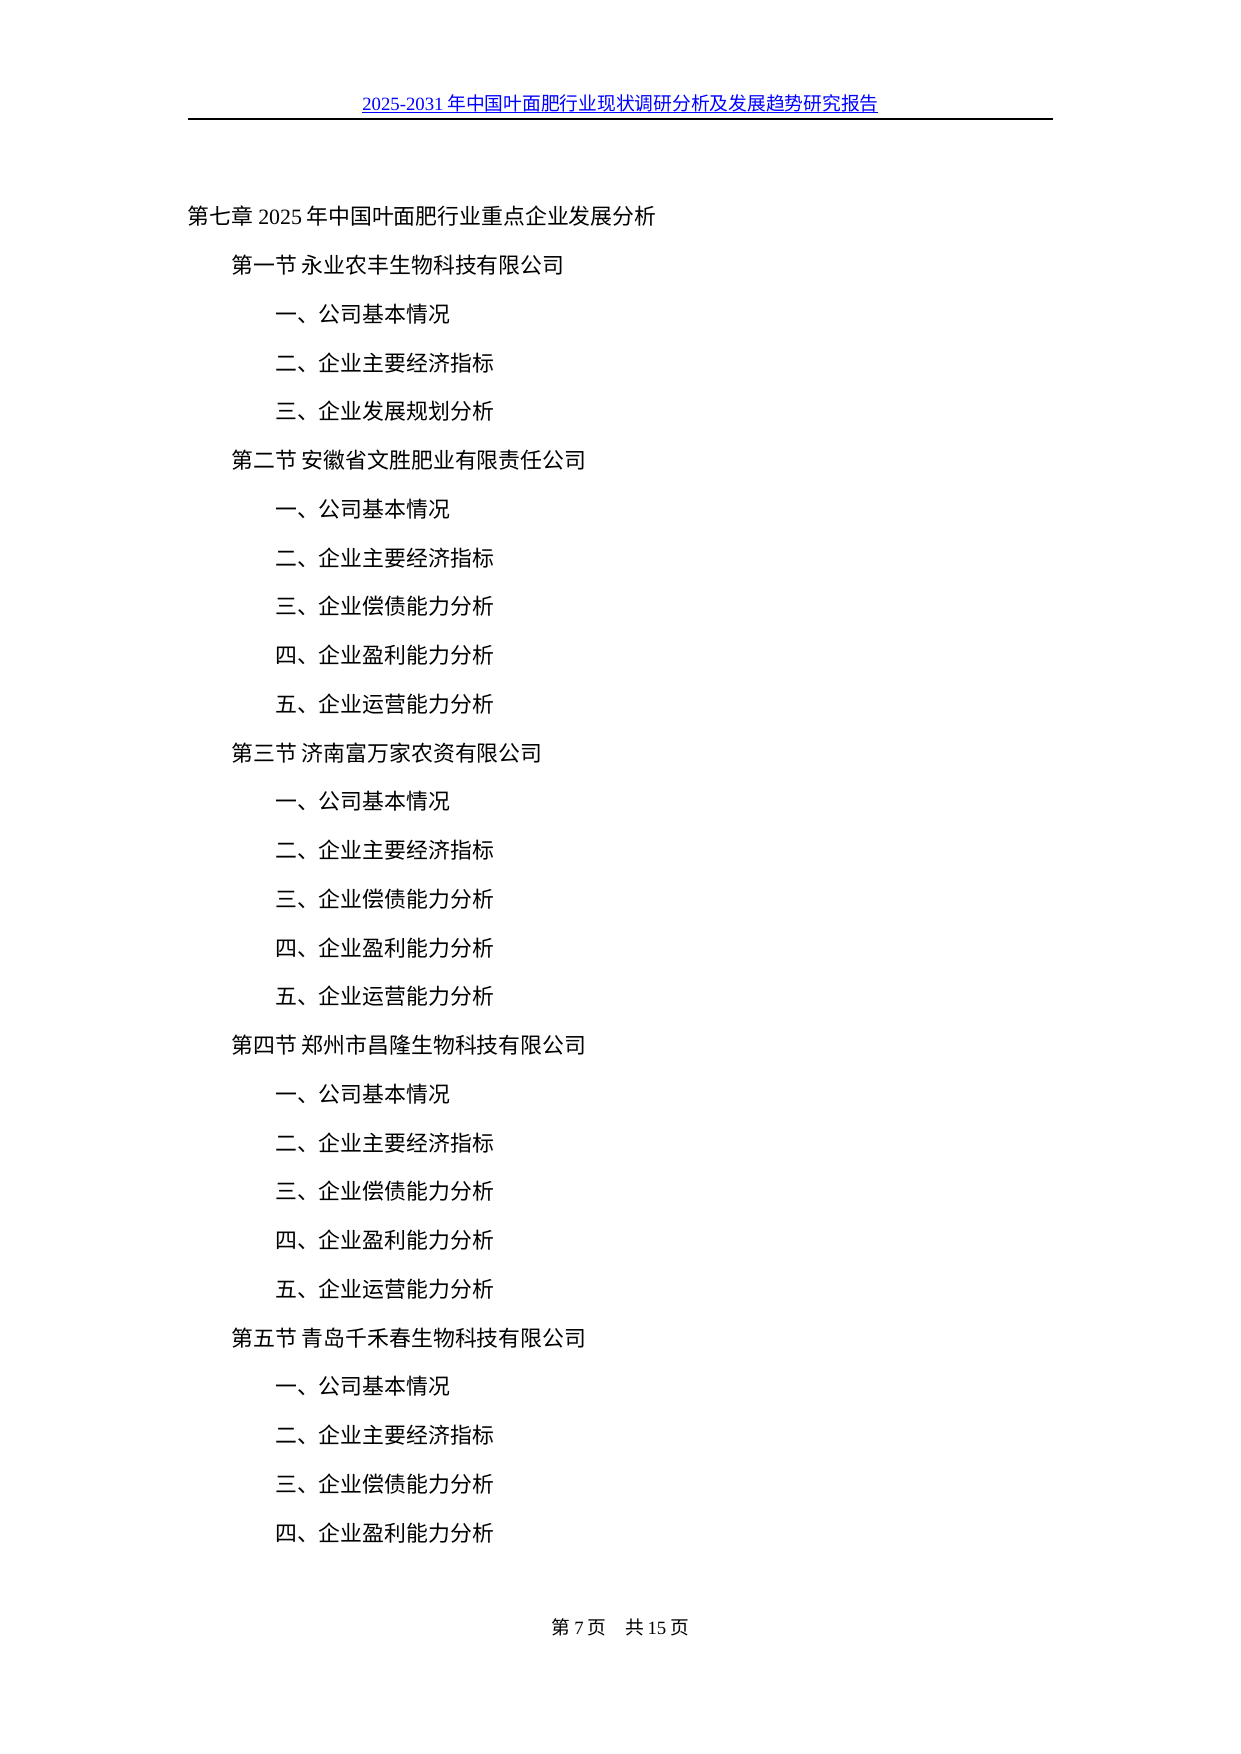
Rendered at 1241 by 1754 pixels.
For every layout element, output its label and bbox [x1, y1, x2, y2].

text [187, 150, 1053, 1548]
